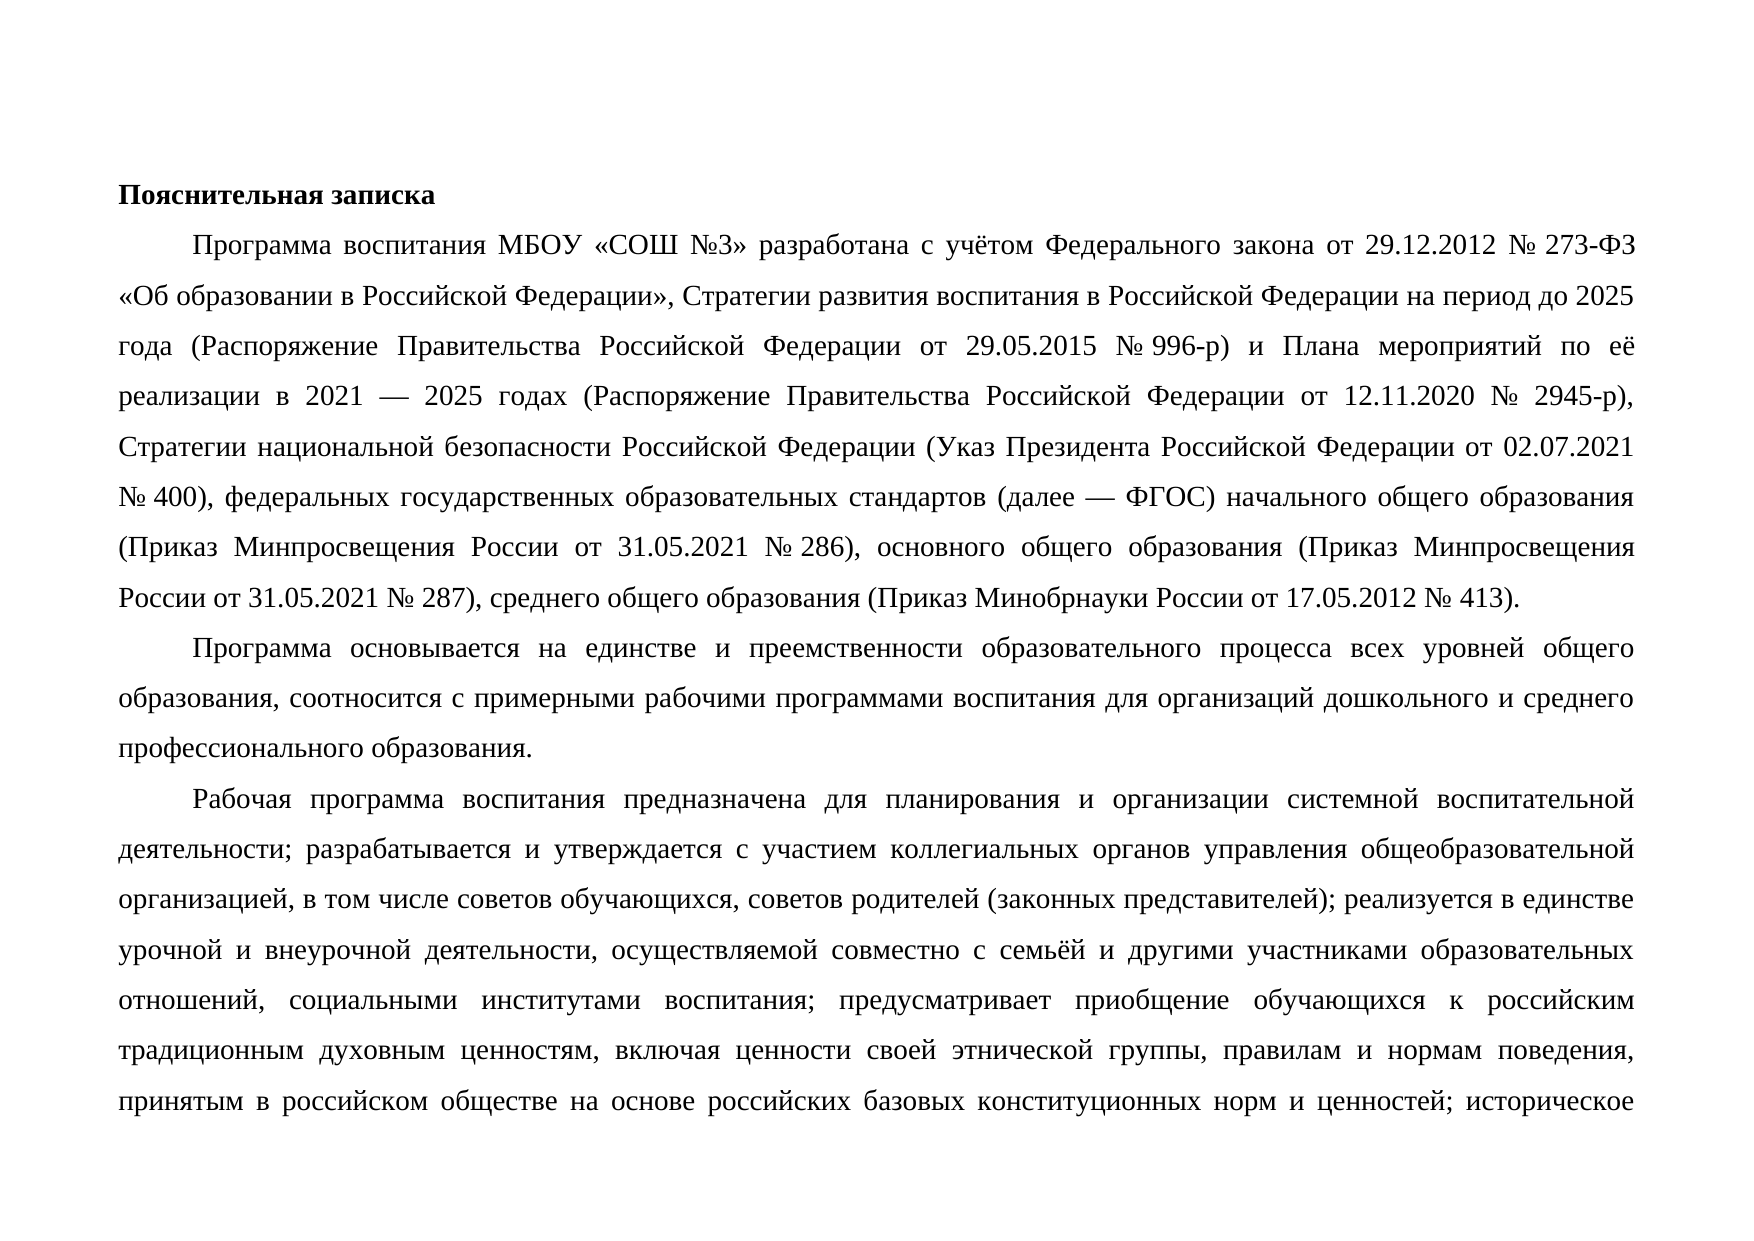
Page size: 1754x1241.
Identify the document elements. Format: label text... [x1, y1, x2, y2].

text Программа воспитания МБОУ «СОШ №3» разработана с учётом Федерального закона от 29.12.2012 № 273-ФЗ «Об образовании в Российской Федерации», Стратегии развития воспитания в Российской Федерации на период до 2025 года (Распоряжение Правительства Российской Федерации от 29.05.2015 № 996-р) и Плана мероприятий по её реализации в 2021 — 2025 годах (Распоряжение Правительства Российской Федерации от 12.11.2020 № 2945-р), Стратегии национальной безопасности Российской Федерации (Указ Президента Российской Федерации от 02.07.2021 № 400), федеральных государственных образовательных стандартов (далее — ФГОС) начального общего образования (Приказ Минпросвещения России от 31.05.2021 № 286), основного общего образования (Приказ Минпросвещения России от 31.05.2021 № 287), среднего общего образования (Приказ Минобрнауки России от 17.05.2012 № 413). [118, 227, 1636, 613]
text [118, 781, 1636, 1116]
subtitle Пояснительная записка [118, 177, 1636, 211]
text Программа основывается на единстве и преемственности образовательного процесса всех уровней общего образования, соотносится с примерными рабочими программами воспитания для организаций дошкольного и среднего профессионального образования. [118, 630, 1636, 764]
